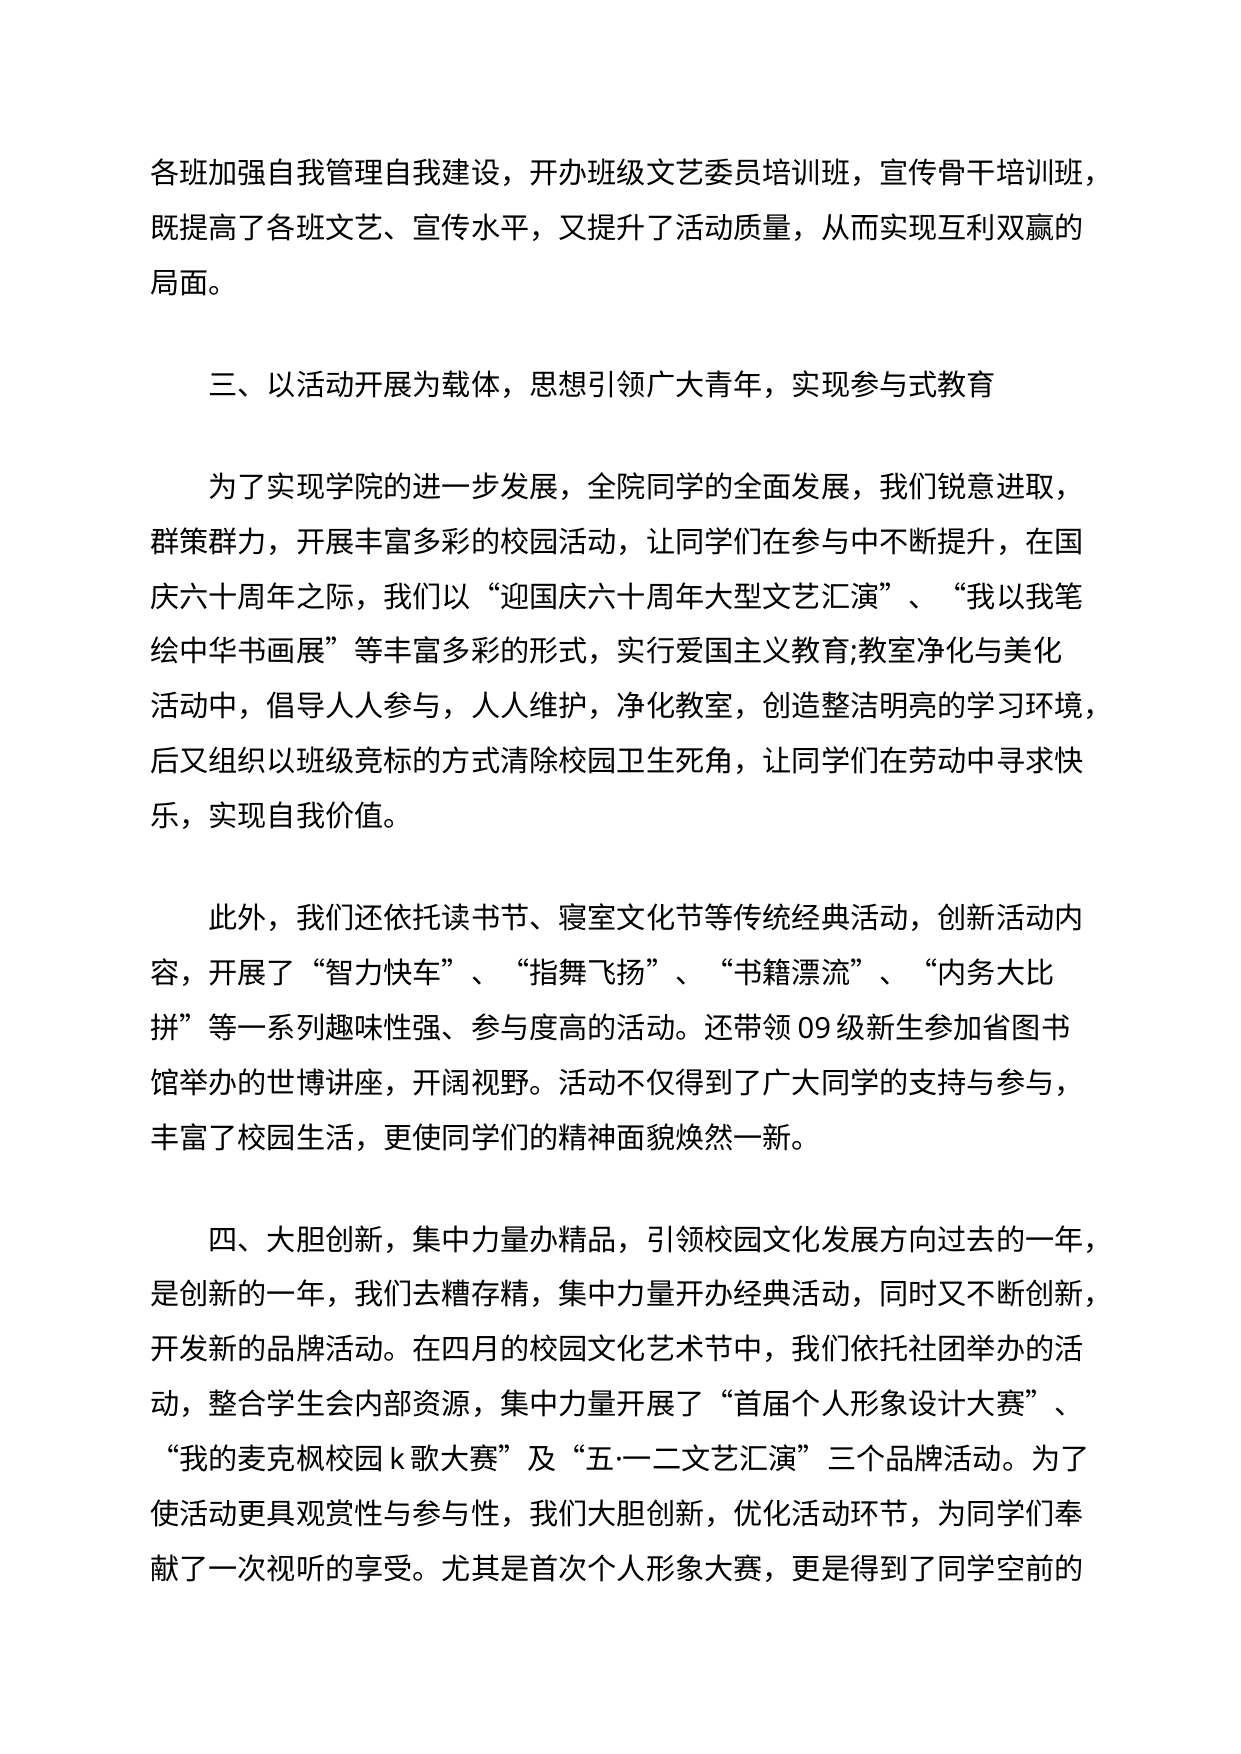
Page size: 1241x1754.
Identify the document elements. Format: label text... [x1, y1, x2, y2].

text 此外，我们还依托读书节、寝室文化节等传统经典活动，创新活动内容，开展了“智力快车”、“指舞飞扬”、“书籍漂流”、“内务大比拼”等一系列趣味性强、参与度高的活动。还带领09级新生参加省图书馆举办的世博讲座，开阔视野。活动不仅得到了广大同学的支持与参与，丰富了校园生活，更使同学们的精神面貌焕然一新。 [150, 894, 1090, 1157]
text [150, 150, 1090, 302]
text 为了实现学院的进一步发展，全院同学的全面发展，我们锐意进取，群策群力，开展丰富多彩的校园活动，让同学们在参与中不断提升，在国庆六十周年之际，我们以“迎国庆六十周年大型文艺汇演”、“我以我笔绘中华书画展”等丰富多彩的形式，实行爱国主义教育;教室净化与美化活动中，倡导人人参与，人人维护，净化教室，创造整洁明亮的学习环境，后又组织以班级竞标的方式清除校园卫生死角，让同学们在劳动中寻求快乐，实现自我价值。 [150, 463, 1090, 835]
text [150, 1216, 1090, 1588]
text 三、以活动开展为载体，思想引领广大青年，实现参与式教育 [150, 362, 1090, 404]
